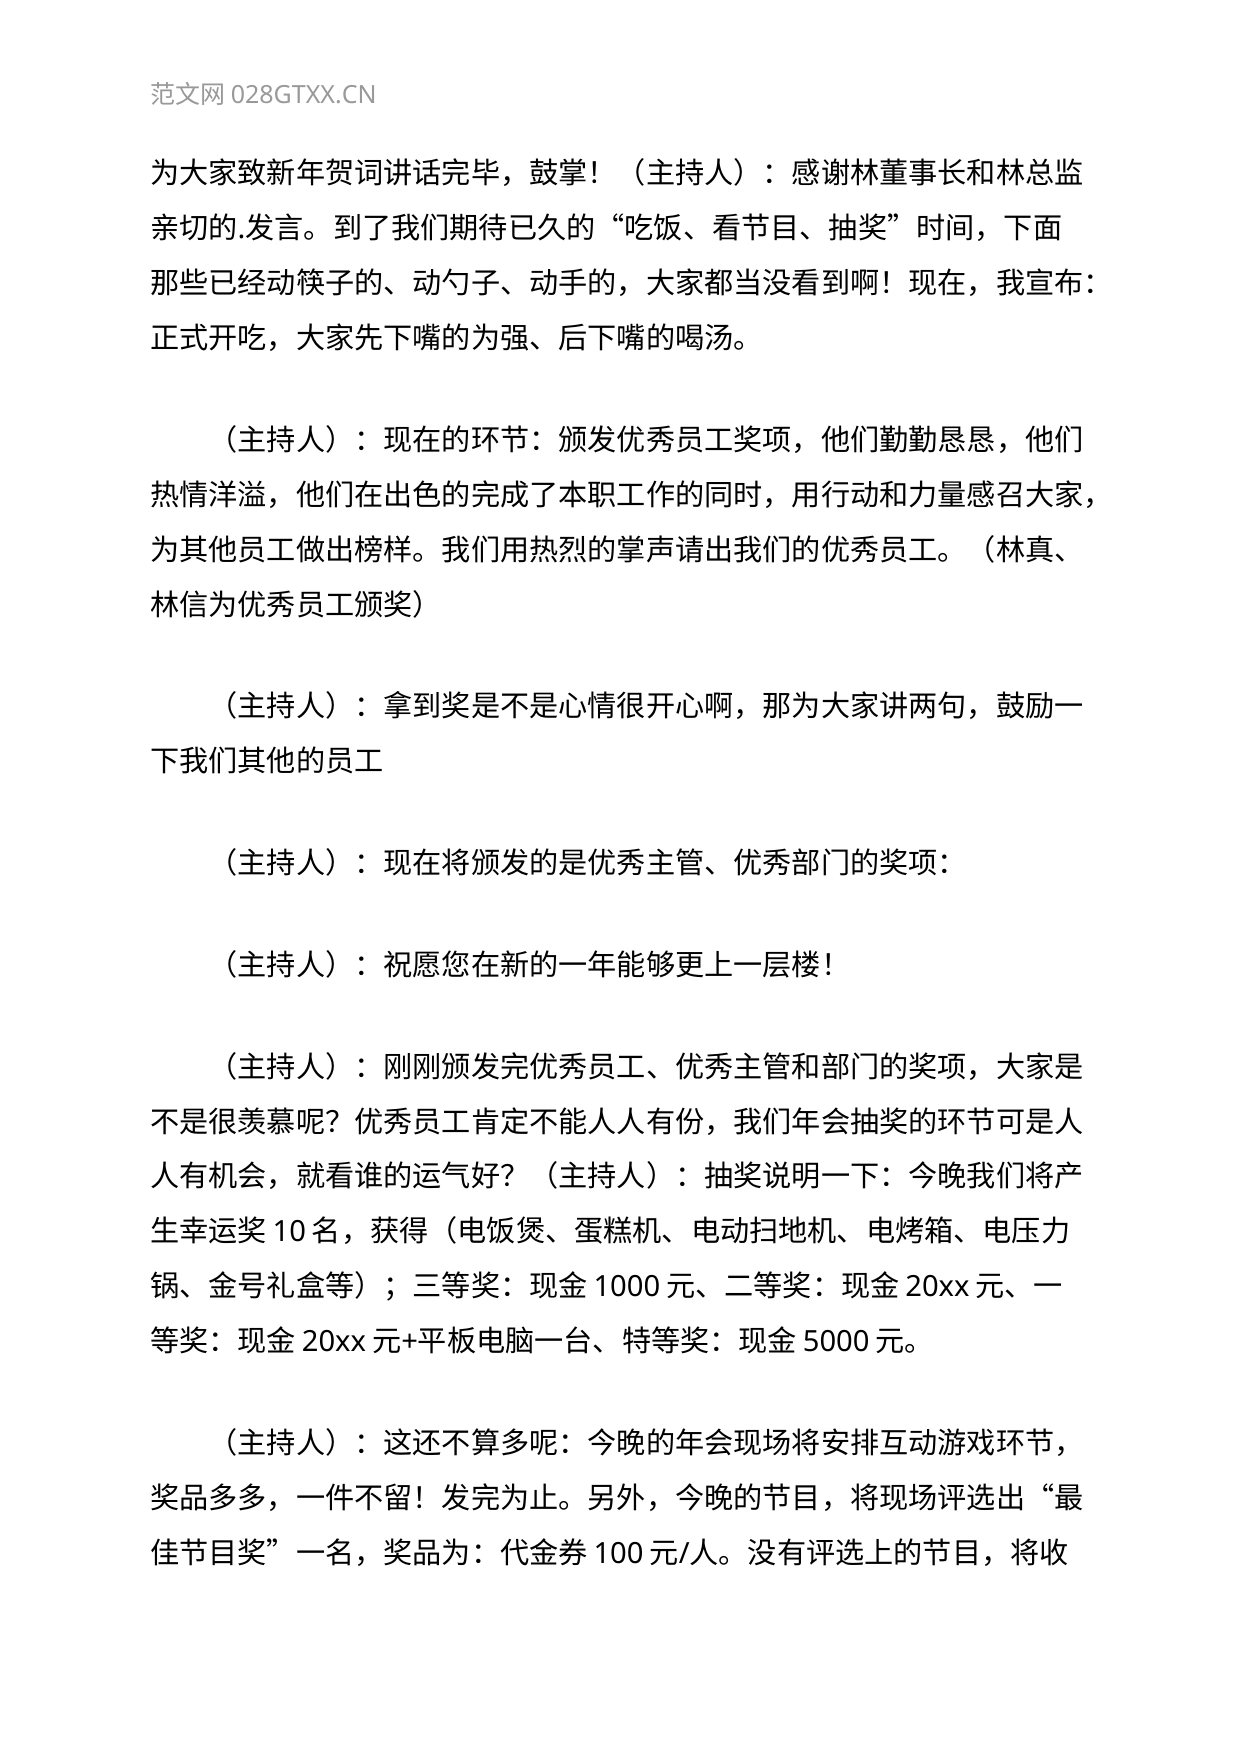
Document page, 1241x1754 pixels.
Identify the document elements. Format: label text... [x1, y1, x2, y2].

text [150, 1420, 1090, 1572]
text （主持人）：现在的环节：颁发优秀员工奖项，他们勤勤恳恳，他们热情洋溢，他们在出色的完成了本职工作的同时，用行动和力量感召大家，为其他员工做出榜样。我们用热烈的掌声请出我们的优秀员工。（林真、林信为优秀员工颁奖） [150, 417, 1090, 623]
text （主持人）：现在将颁发的是优秀主管、优秀部门的奖项： [150, 840, 1090, 882]
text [150, 150, 1090, 357]
text （主持人）：刚刚颁发完优秀员工、优秀主管和部门的奖项，大家是不是很羡慕呢？优秀员工肯定不能人人有份，我们年会抽奖的环节可是人人有机会，就看谁的运气好？（主持人）：抽奖说明一下：今晚我们将产生幸运奖10名，获得（电饭煲、蛋糕机、电动扫地机、电烤箱、电压力锅、金号礼盒等）；三等奖：现金1000元、二等奖：现金20xx元、一等奖：现金20xx元+平板电脑一台、特等奖：现金5000元。 [150, 1043, 1090, 1360]
text （主持人）：祝愿您在新的一年能够更上一层楼！ [150, 941, 1090, 984]
text （主持人）：拿到奖是不是心情很开心啊，那为大家讲两句，鼓励一下我们其他的员工 [150, 683, 1090, 780]
